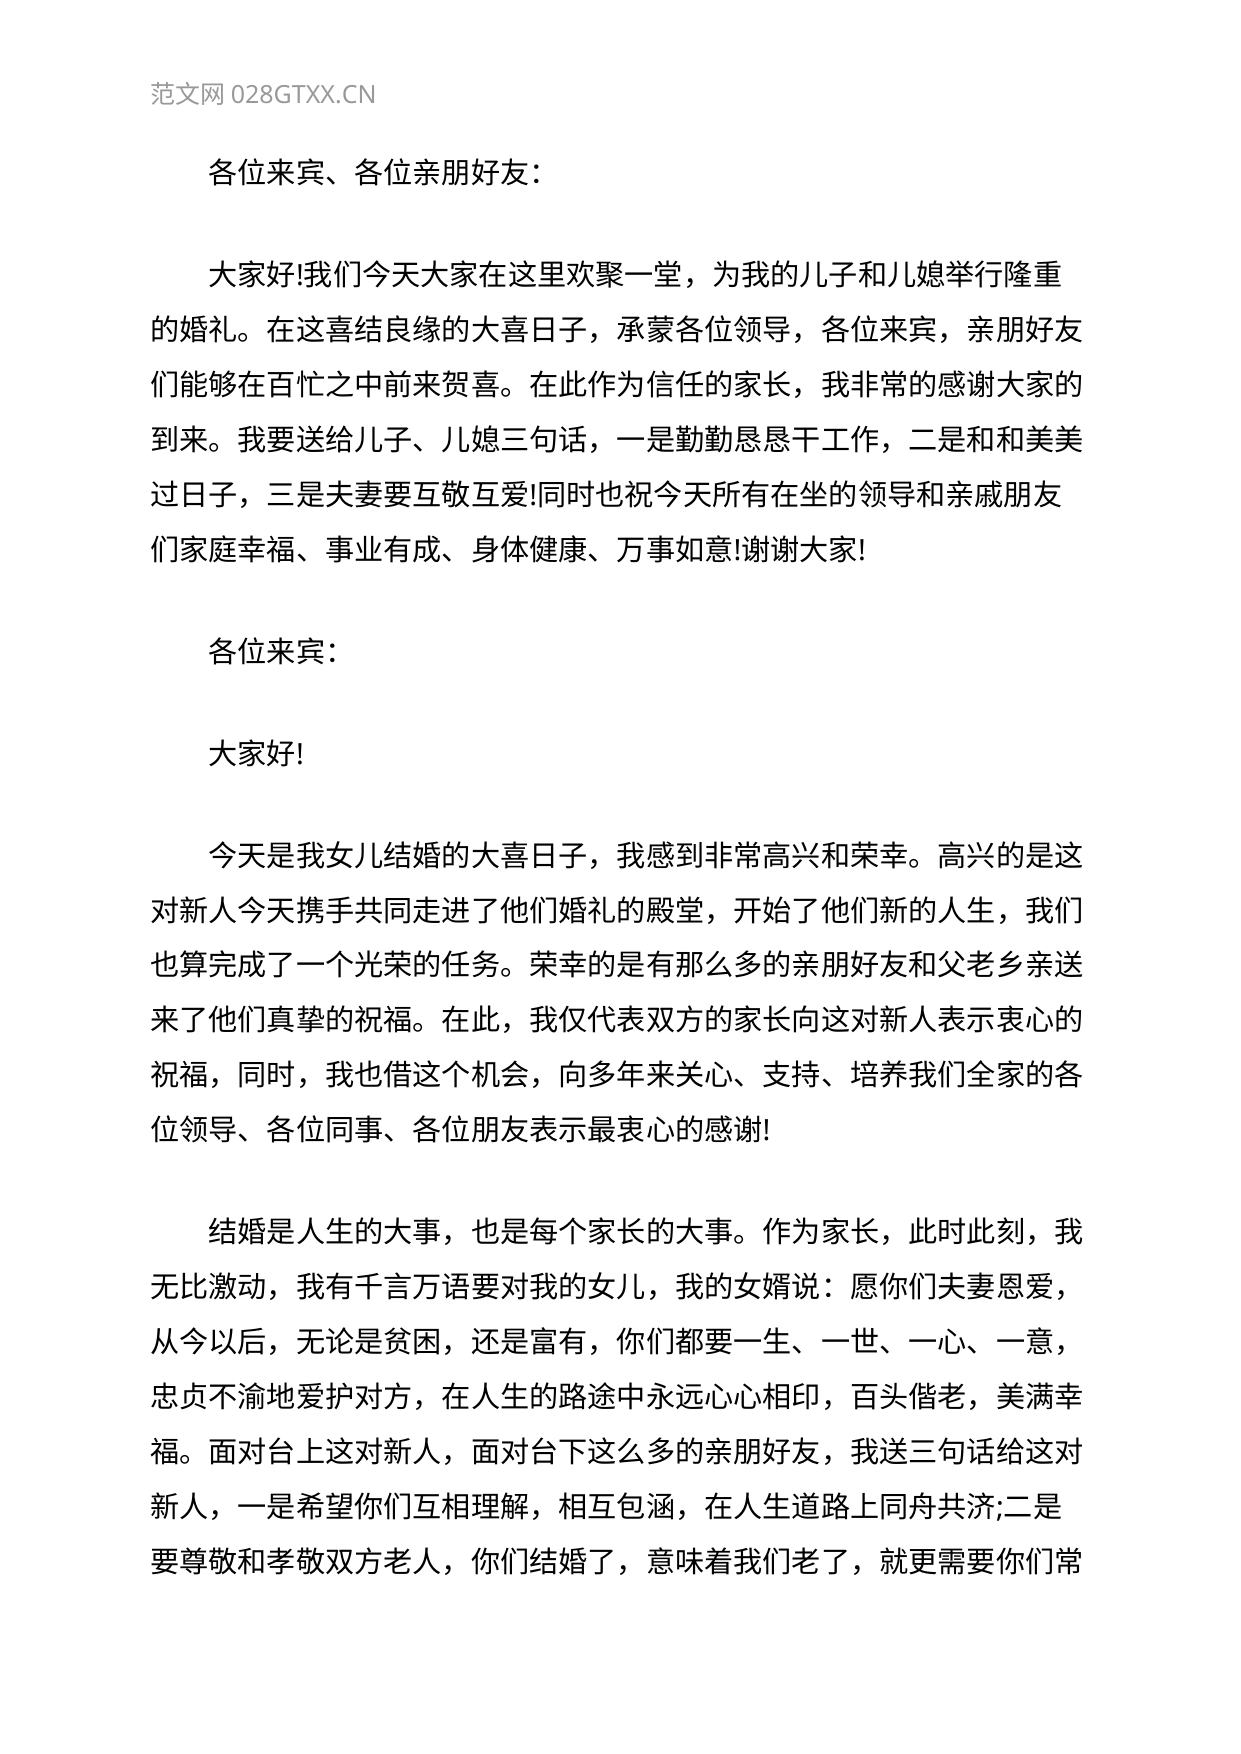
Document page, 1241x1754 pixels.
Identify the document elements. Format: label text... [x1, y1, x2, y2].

text 大家好! [150, 730, 1090, 773]
text 各位来宾、各位亲朋好友： [150, 150, 1090, 192]
text 今天是我女儿结婚的大喜日子，我感到非常高兴和荣幸。高兴的是这对新人今天携手共同走进了他们婚礼的殿堂，开始了他们新的人生，我们也算完成了一个光荣的任务。荣幸的是有那么多的亲朋好友和父老乡亲送来了他们真挚的祝福。在此，我仅代表双方的家长向这对新人表示衷心的祝福，同时，我也借这个机会，向多年来关心、支持、培养我们全家的各位领导、各位同事、各位朋友表示最衷心的感谢! [150, 832, 1090, 1149]
text 大家好!我们今天大家在这里欢聚一堂，为我的儿子和儿媳举行隆重的婚礼。在这喜结良缘的大喜日子，承蒙各位领导，各位来宾，亲朋好友们能够在百忙之中前来贺喜。在此作为信任的家长，我非常的感谢大家的到来。我要送给儿子、儿媳三句话，一是勤勤恳恳干工作，二是和和美美过日子，三是夫妻要互敬互爱!同时也祝今天所有在坐的领导和亲戚朋友们家庭幸福、事业有成、身体健康、万事如意!谢谢大家! [150, 252, 1090, 569]
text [150, 1209, 1090, 1580]
text 各位来宾： [150, 628, 1090, 671]
